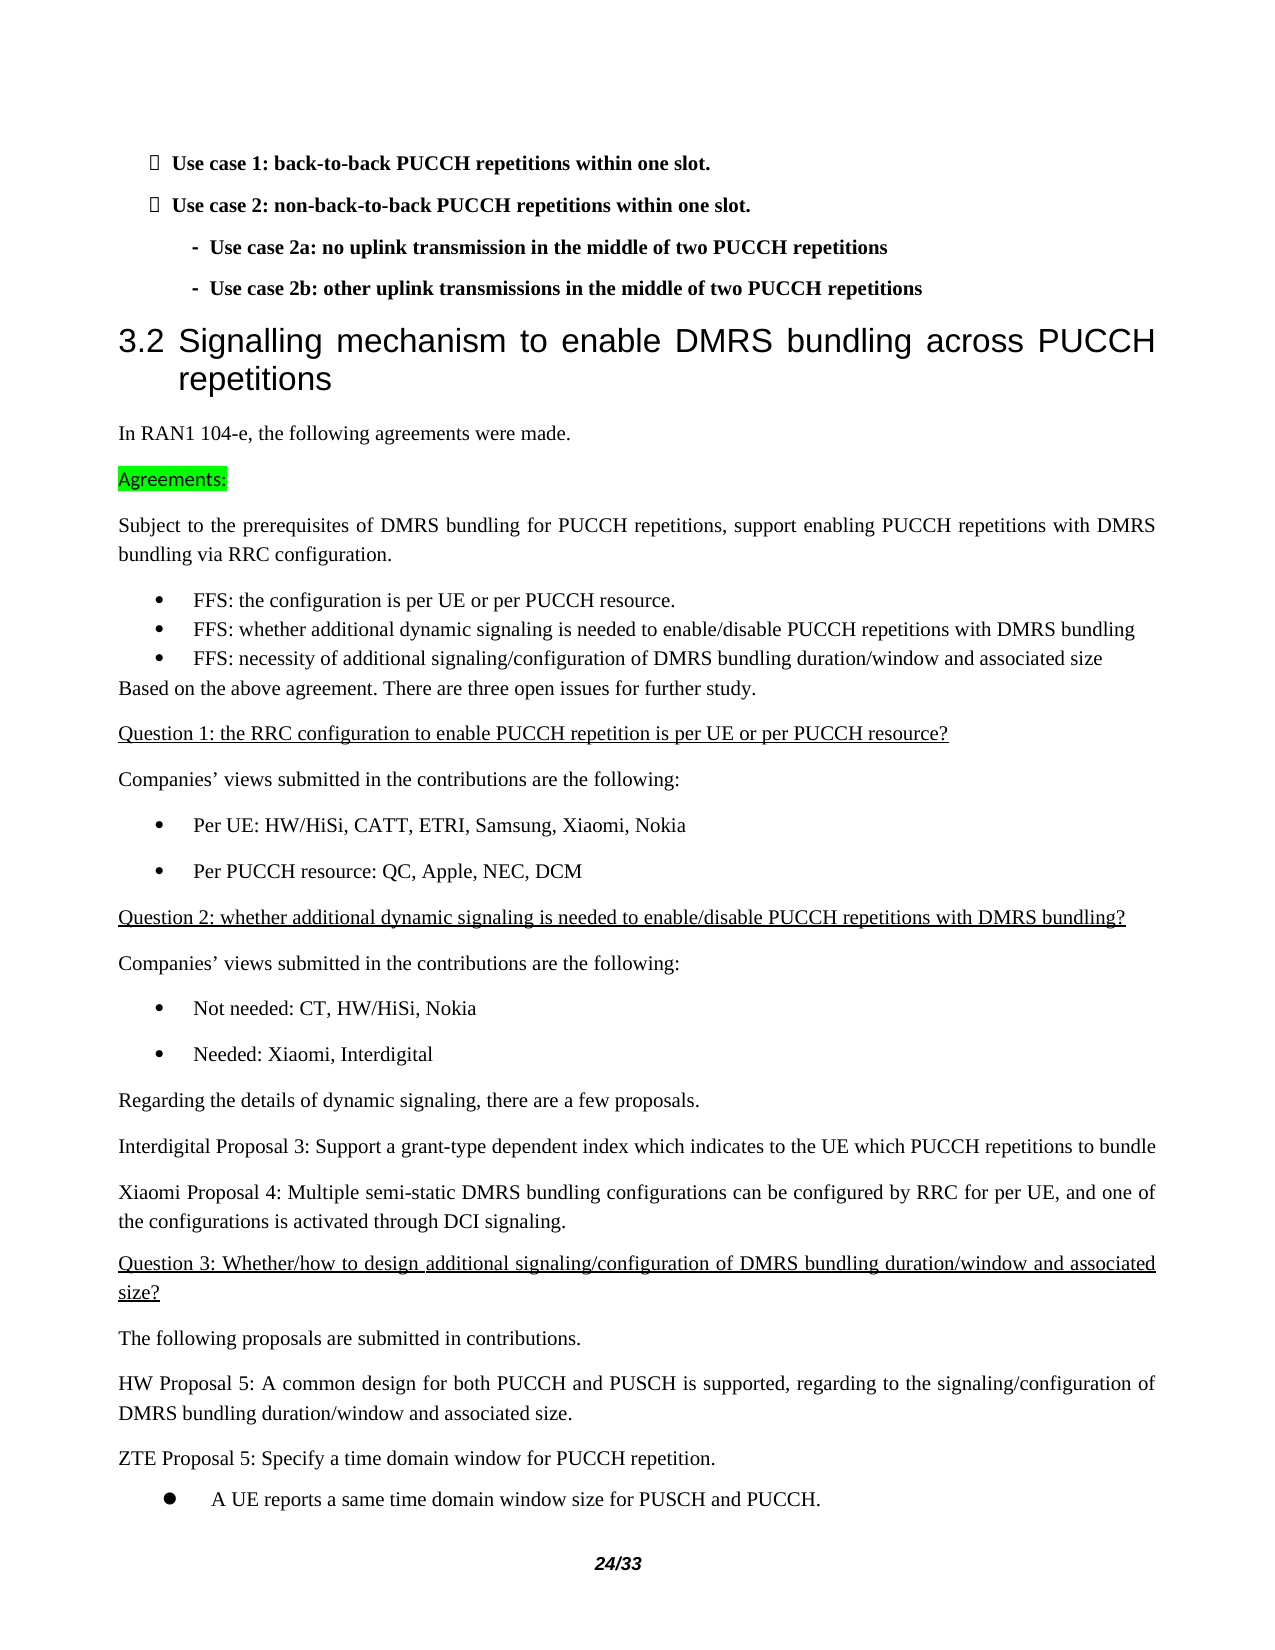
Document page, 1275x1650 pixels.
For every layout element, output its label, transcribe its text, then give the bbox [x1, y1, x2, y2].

text Regarding the details of dynamic signaling, there are a few proposals. [118, 1083, 1157, 1112]
text Subject to the prerequisites of DMRS bundling for PUCCH repetitions, support enabling PUCCH repetitions with DMRS bundling via RRC configuration. [118, 508, 1157, 566]
text Question 3: Whether/how to design additional signaling/configuration of DMRS bundling duration/window and associated size? [118, 1245, 1157, 1304]
list FFS: the configuration is per UE or per PUCCH resource. [156, 583, 1157, 612]
list A UE reports a same time domain window size for PUSCH and PUCCH. [162, 1487, 1157, 1511]
subtitle Signalling mechanism to enable DMRS bundling across PUCCH repetitions [118, 321, 1157, 397]
list FFS: whether additional dynamic signaling is needed to enable/disable PUCCH repetitions with DMRS bundling [156, 612, 1157, 641]
text Companies’ views submitted in the contributions are the following: [118, 945, 1157, 974]
text Question 2: whether additional dynamic signaling is needed to enable/disable PUCCH repetitions with DMRS bundling? [118, 899, 1157, 929]
text ‐ Use case 2b: other uplink transmissions in the middle of two PUCCH repetitions [192, 273, 1157, 302]
text ‐ Use case 2a: no uplink transmission in the middle of two PUCCH repetitions [192, 231, 1157, 260]
text ZTE Proposal 5: Specify a time domain window for PUCCH repetition. [118, 1441, 1157, 1470]
list Needed: Xiaomi, Interdigital [156, 1037, 1157, 1066]
text In RAN1 104-e, the following agreements were made. [118, 416, 1157, 445]
text The following proposals are submitted in contributions. [118, 1320, 1157, 1349]
text Xiaomi Proposal 4: Multiple semi-static DMRS bundling configurations can be configured by RRC for per UE, and one of the configurations is activated through DCI signaling. [118, 1174, 1157, 1233]
list Not needed: CT, HW/HiSi, Nokia [156, 991, 1157, 1020]
text Question 1: the RRC configuration to enable PUCCH repetition is per UE or per PUCCH resource? [118, 716, 1157, 745]
list Per PUCCH resource: QC, Apple, NEC, DCM [156, 854, 1157, 883]
text Based on the above agreement. There are three open issues for further study. [118, 670, 1157, 699]
text Agreements: [118, 462, 1157, 491]
text  Use case 2: non-back-to-back PUCCH repetitions within one slot. [148, 189, 1157, 218]
text Interdigital Proposal 3: Support a grant-type dependent index which indicates to the UE which PUCCH repetitions to bundle [118, 1129, 1157, 1158]
text HW Proposal 5: A common design for both PUCCH and PUSCH is supported, regarding to the signaling/configuration of DMRS bundling duration/window and associated size. [118, 1366, 1157, 1424]
text Companies’ views submitted in the contributions are the following: [118, 762, 1157, 791]
list Per UE: HW/HiSi, CATT, ETRI, Samsung, Xiaomi, Nokia [156, 808, 1157, 837]
list FFS: necessity of additional signaling/configuration of DMRS bundling duration/window and associated size [156, 641, 1157, 670]
text  Use case 1: back-to-back PUCCH repetitions within one slot. [148, 148, 1157, 177]
